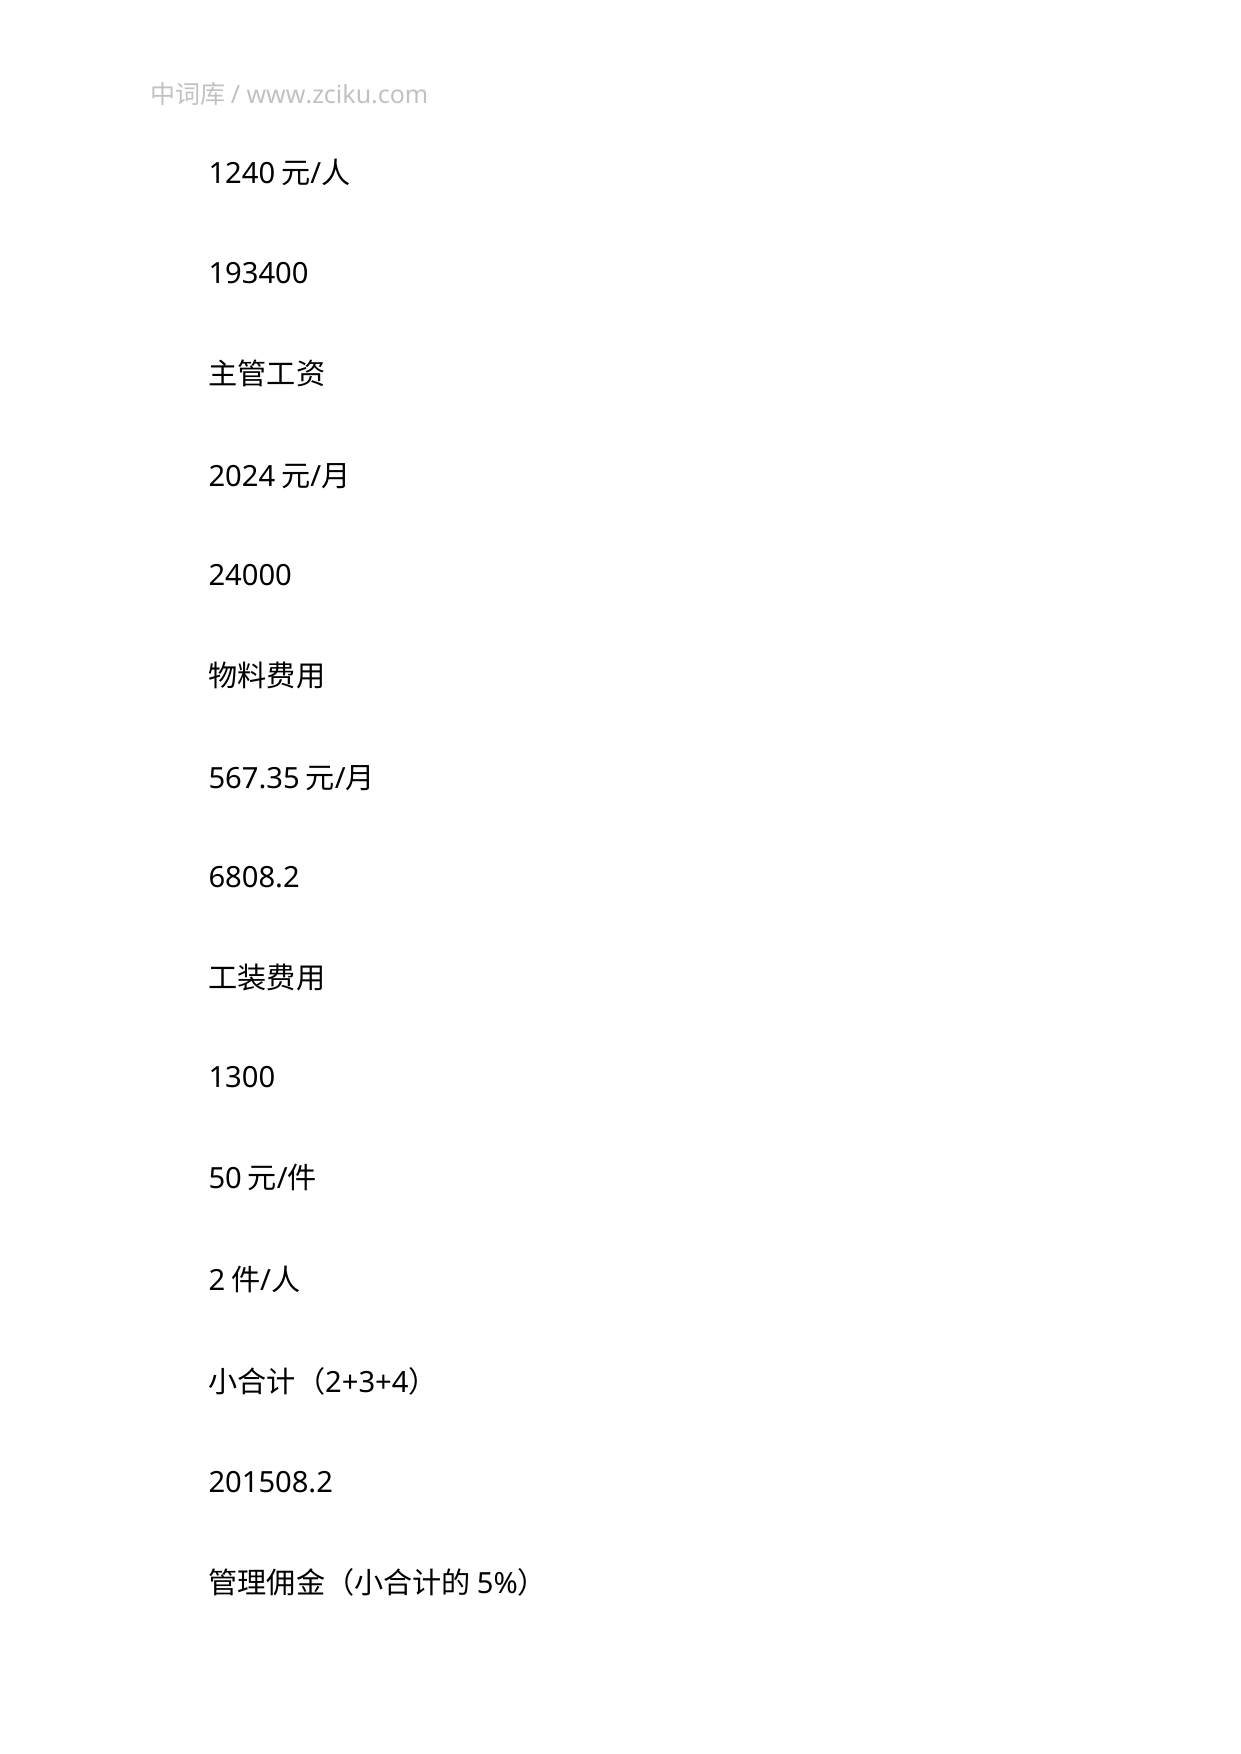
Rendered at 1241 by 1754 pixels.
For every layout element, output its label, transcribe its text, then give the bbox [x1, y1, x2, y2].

text 193400 [150, 252, 1090, 292]
text 567.35元/月 [150, 754, 1090, 797]
text 小合计（2+3+4） [150, 1359, 1090, 1401]
text 24000 [150, 554, 1090, 594]
text 201508.2 [150, 1461, 1090, 1501]
text 2件/人 [150, 1257, 1090, 1299]
text 管理佣金（小合计的5%） [150, 1559, 1090, 1602]
text 主管工资 [150, 350, 1090, 393]
text 物料费用 [150, 653, 1090, 695]
text 6808.2 [150, 856, 1090, 896]
text 1300 [150, 1057, 1090, 1096]
text 1240元/人 [150, 150, 1090, 192]
text 2024元/月 [150, 452, 1090, 494]
text 工装费用 [150, 955, 1090, 997]
text 50元/件 [150, 1155, 1090, 1197]
